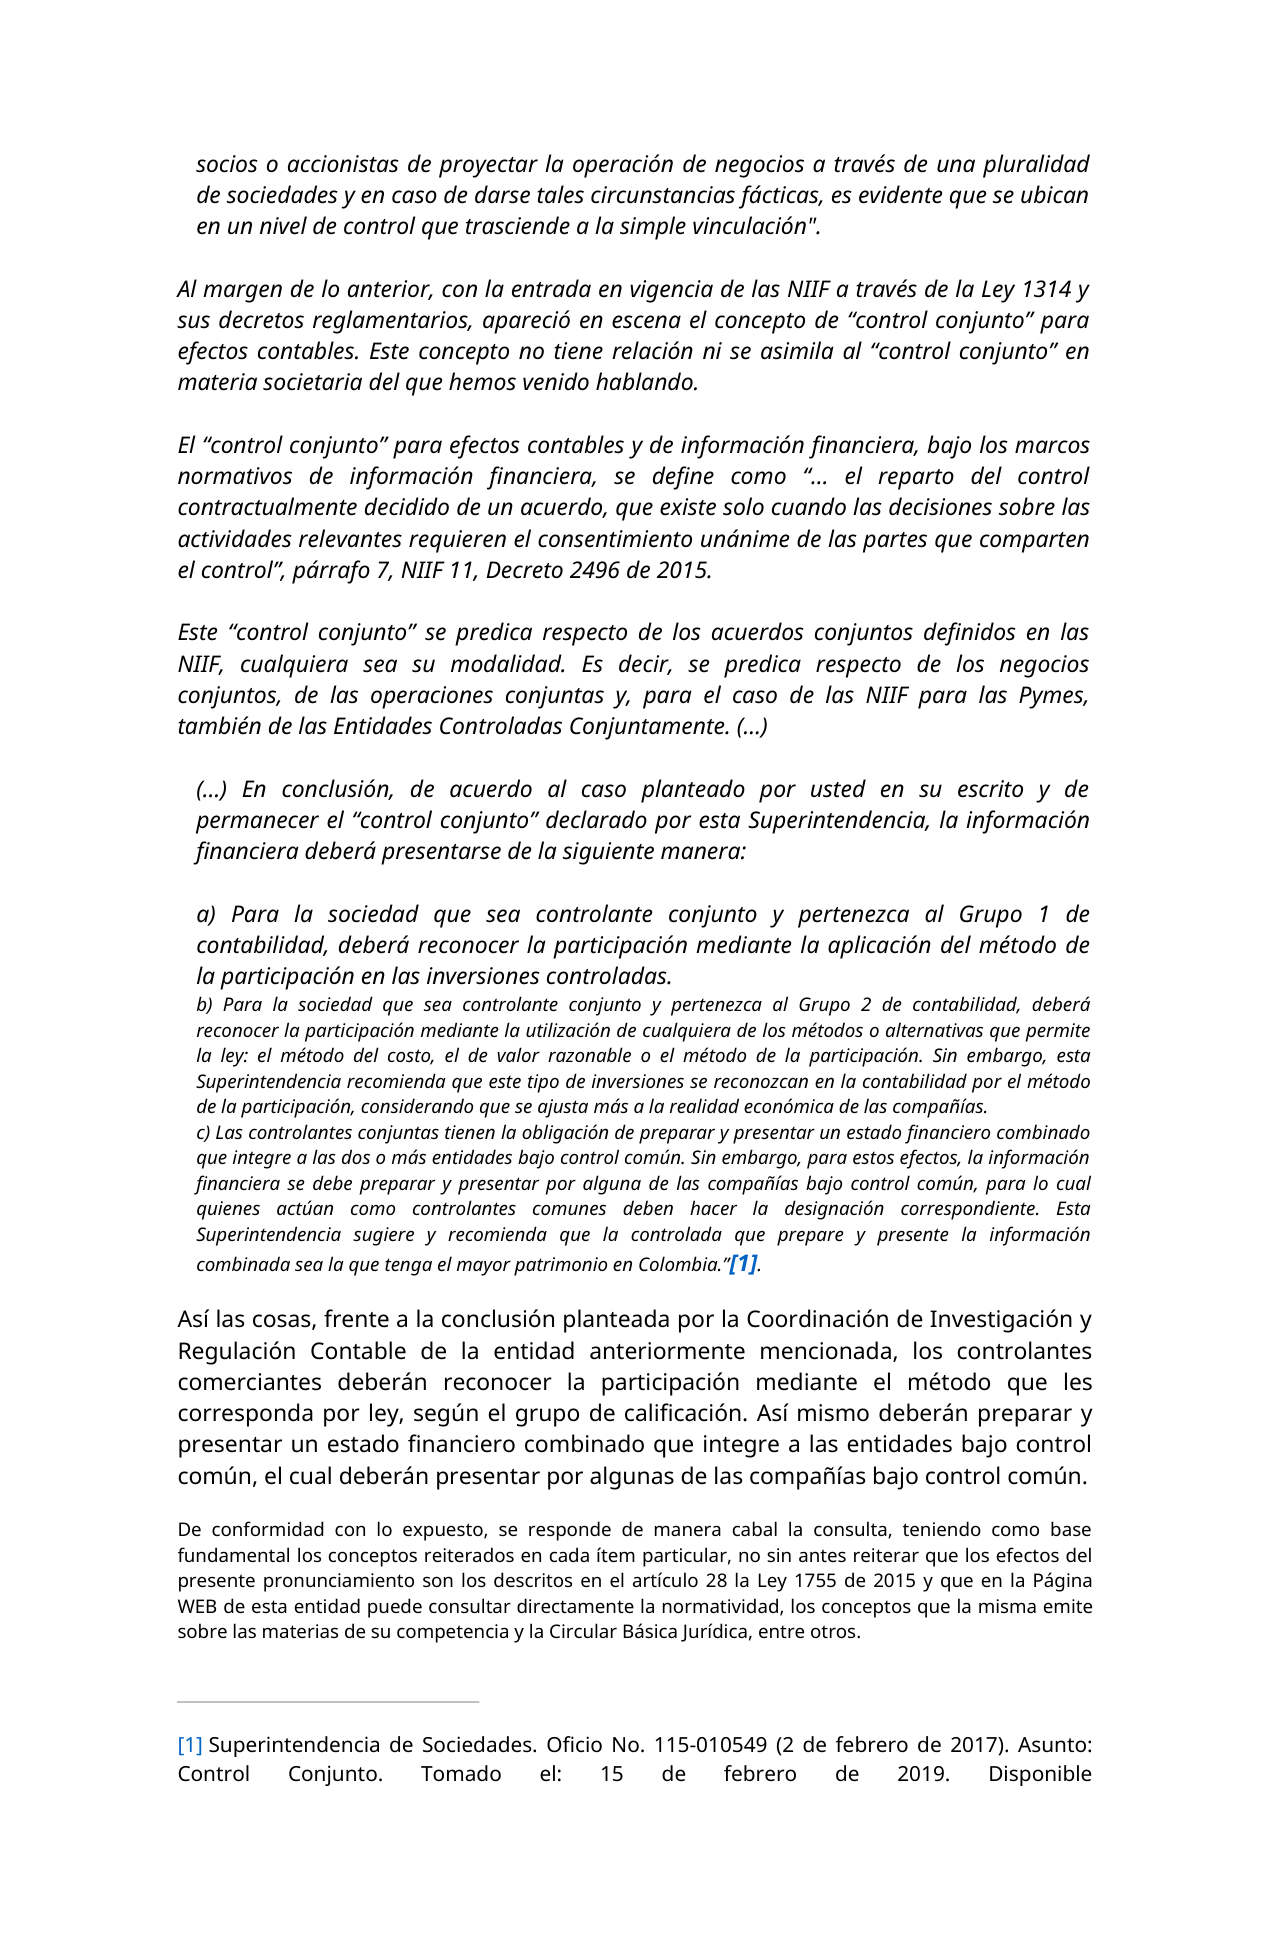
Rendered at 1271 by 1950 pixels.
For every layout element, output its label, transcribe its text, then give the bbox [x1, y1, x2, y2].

text El “control conjunto” para efectos contables y de información financiera, bajo los marcos normativos de información financiera, se define como “… el reparto del control contractualmente decidido de un acuerdo, que existe solo cuando las decisiones sobre las actividades relevantes requieren el consentimiento unánime de las partes que comparten el control”, párrafo 7, NIIF 11, Decreto 2496 de 2015. [177, 429, 1094, 585]
text De conformidad con lo expuesto, se responde de manera cabal la consulta, teniendo como base fundamental los conceptos reiterados en cada ítem particular, no sin antes reiterar que los efectos del presente pronunciamiento son los descritos en el artículo 28 la Ley 1755 de 2015 y que en la Página WEB de esta entidad puede consultar directamente la normatividad, los conceptos que la misma emite sobre las materias de su competencia y la Circular Básica Jurídica, entre otros. [177, 1516, 1094, 1644]
text Este “control conjunto” se predica respecto de los acuerdos conjuntos definidos en las NIIF, cualquiera sea su modalidad. Es decir, se predica respecto de los negocios conjuntos, de las operaciones conjuntas y, para el caso de las NIIF para las Pymes, también de las Entidades Controladas Conjuntamente. (…) [177, 616, 1094, 741]
text b) Para la sociedad que sea controlante conjunto y pertenezca al Grupo 2 de contabilidad, deberá reconocer la participación mediante la utilización de cualquiera de los métodos o alternativas que permite la ley: el método del costo, el de valor razonable o el método de la participación. Sin embargo, esta Superintendencia recomienda que este tipo de inversiones se reconozcan en la contabilidad por el método de la participación, considerando que se ajusta más a la realidad económica de las compañías. [196, 991, 1094, 1119]
text c) Las controlantes conjuntas tienen la obligación de preparar y presentar un estado financiero combinado que integre a las dos o más entidades bajo control común. Sin embargo, para estos efectos, la información financiera se debe preparar y presentar por alguna de las compañías bajo control común, para lo cual quienes actúan como controlantes comunes deben hacer la designación correspondiente. Esta Superintendencia sugiere y recomienda que la controlada que prepare y presente la información combinada sea la que tenga el mayor patrimonio en Colombia.”[1]. [196, 1119, 1094, 1278]
text (…) En conclusión, de acuerdo al caso planteado por usted en su escrito y de permanecer el “control conjunto” declarado por esta Superintendencia, la información financiera deberá presentarse de la siguiente manera: [196, 773, 1094, 866]
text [196, 148, 1094, 241]
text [177, 1730, 1094, 1787]
text Al margen de lo anterior, con la entrada en vigencia de las NIIF a través de la Ley 1314 y sus decretos reglamentarios, apareció en escena el concepto de “control conjunto” para efectos contables. Este concepto no tiene relación ni se asimila al “control conjunto” en materia societaria del que hemos venido hablando. [177, 273, 1094, 398]
text a) Para la sociedad que sea controlante conjunto y pertenezca al Grupo 1 de contabilidad, deberá reconocer la participación mediante la aplicación del método de la participación en las inversiones controladas. [196, 898, 1094, 991]
text Así las cosas, frente a la conclusión planteada por la Coordinación de Investigación y Regulación Contable de la entidad anteriormente mencionada, los controlantes comerciantes deberán reconocer la participación mediante el método que les corresponda por ley, según el grupo de calificación. Así mismo deberán preparar y presentar un estado financiero combinado que integre a las entidades bajo control común, el cual deberán presentar por algunas de las compañías bajo control común. [177, 1303, 1094, 1491]
